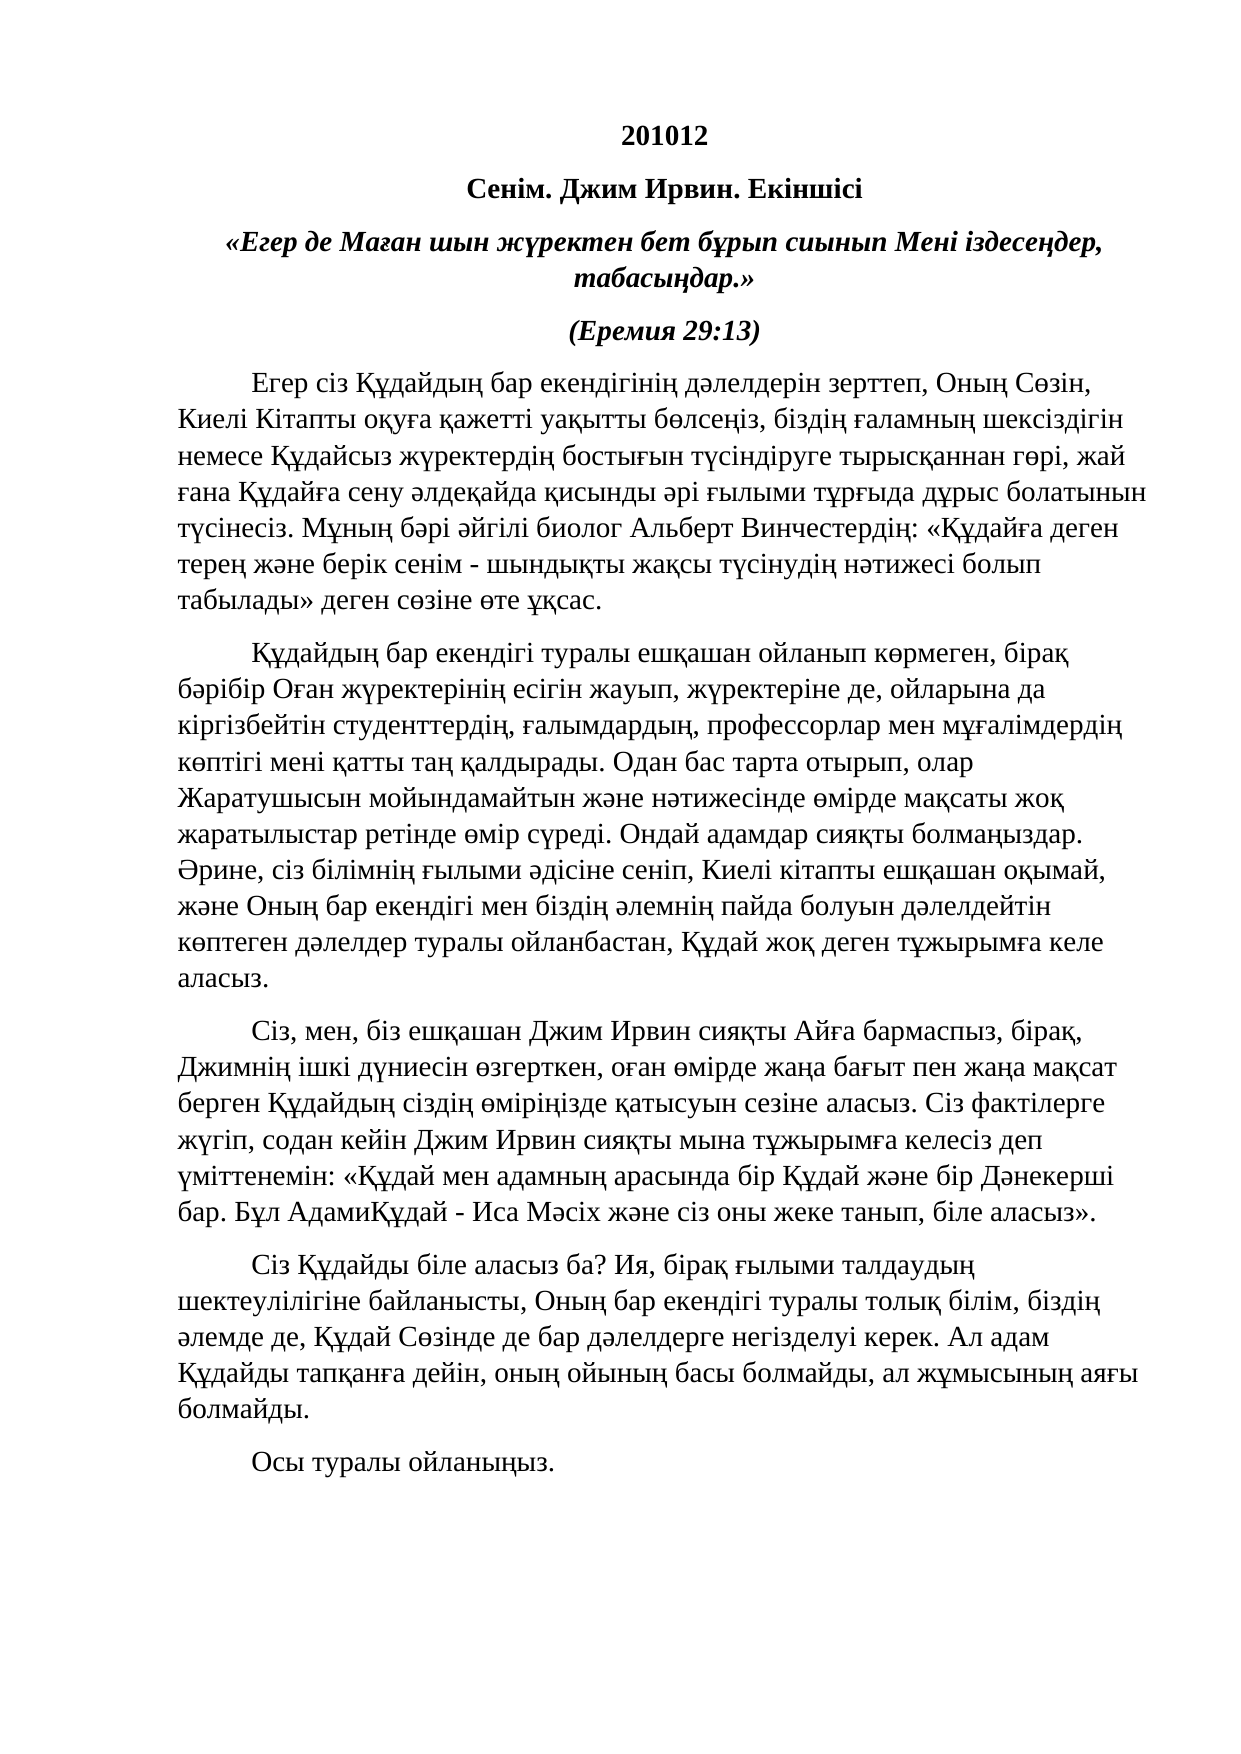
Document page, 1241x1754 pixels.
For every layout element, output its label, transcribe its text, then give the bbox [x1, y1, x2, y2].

text Құдайдың бар екендігі туралы ешқашан ойланып көрмеген, бірақ бәрібір Оған жүректерінің есігін жауып, жүректеріне де, ойларына да кіргізбейтін студенттердің, ғалымдардың, профессорлар мен мұғалімдердің көптігі мені қатты таң қалдырады. Одан бас тарта отырып, олар Жаратушысын мойындамайтын және нәтижесінде өмірде мақсаты жоқ жаратылыстар ретінде өмір сүреді. Ондай адамдар сияқты болмаңыздар. Әрине, сіз білімнің ғылыми әдісіне сеніп, Киелі кітапты ешқашан оқымай, және Оның бар екендігі мен біздің әлемнің пайда болуын дәлелдейтін көптеген дәлелдер туралы ойланбастан, Құдай жоқ деген тұжырымға келе аласыз. [177, 635, 1152, 994]
text Осы туралы ойланыңыз. [177, 1444, 1152, 1478]
text Сіз, мен, біз ешқашан Джим Ирвин сияқты Айға бармаспыз, бірақ, Джимнің ішкі дүниесін өзгерткен, оған өмірде жаңа бағыт пен жаңа мақсат берген Құдайдың сіздің өміріңізде қатысуын сезіне аласыз. Сіз фактілерге жүгіп, содан кейін Джим Ирвин сияқты мына тұжырымға келесіз деп үміттенемін: «Құдай мен адамның арасында бір Құдай және бір Дәнекерші бар. Бұл АдамиҚұдай - Иса Мәсіх және сіз оны жеке танып, біле аласыз». [177, 1013, 1152, 1228]
text Егер сіз Құдайдың бар екендігінің дәлелдерін зерттеп, Оның Сөзін, Киелі Кітапты оқуға қажетті уақытты бөлсеңіз, біздің ғаламның шексіздігін немесе Құдайсыз жүректердің бостығын түсіндіруге тырысқаннан гөрі, жай ғана Құдайға сену әлдеқайда қисынды әрі ғылыми тұрғыда дұрыс болатынын түсінесіз. Мұның бәрі әйгілі биолог Альберт Винчестердің: «Құдайға деген терең және берік сенім - шындықты жақсы түсінудің нәтижесі болып табылады» деген сөзіне өте ұқсас. [177, 366, 1152, 616]
text «Егер де Маған шын жүректен бет бұрып сиынып Мені іздесеңдер, табасыңдар.» [177, 224, 1152, 293]
text 201012 [177, 118, 1152, 152]
text Сенім. Джим Ирвин. Екіншісі [177, 171, 1152, 204]
text (Еремия 29:13) [177, 313, 1152, 346]
text Сіз Құдайды біле аласыз ба? Ия, бірақ ғылыми талдаудың шектеулілігіне байланысты, Оның бар екендігі туралы толық білім, біздің әлемде де, Құдай Сөзінде де бар дәлелдерге негізделуі керек. Ал адам Құдайды тапқанға дейін, оның ойының басы болмайды, ал жұмысының аяғы болмайды. [177, 1247, 1152, 1425]
